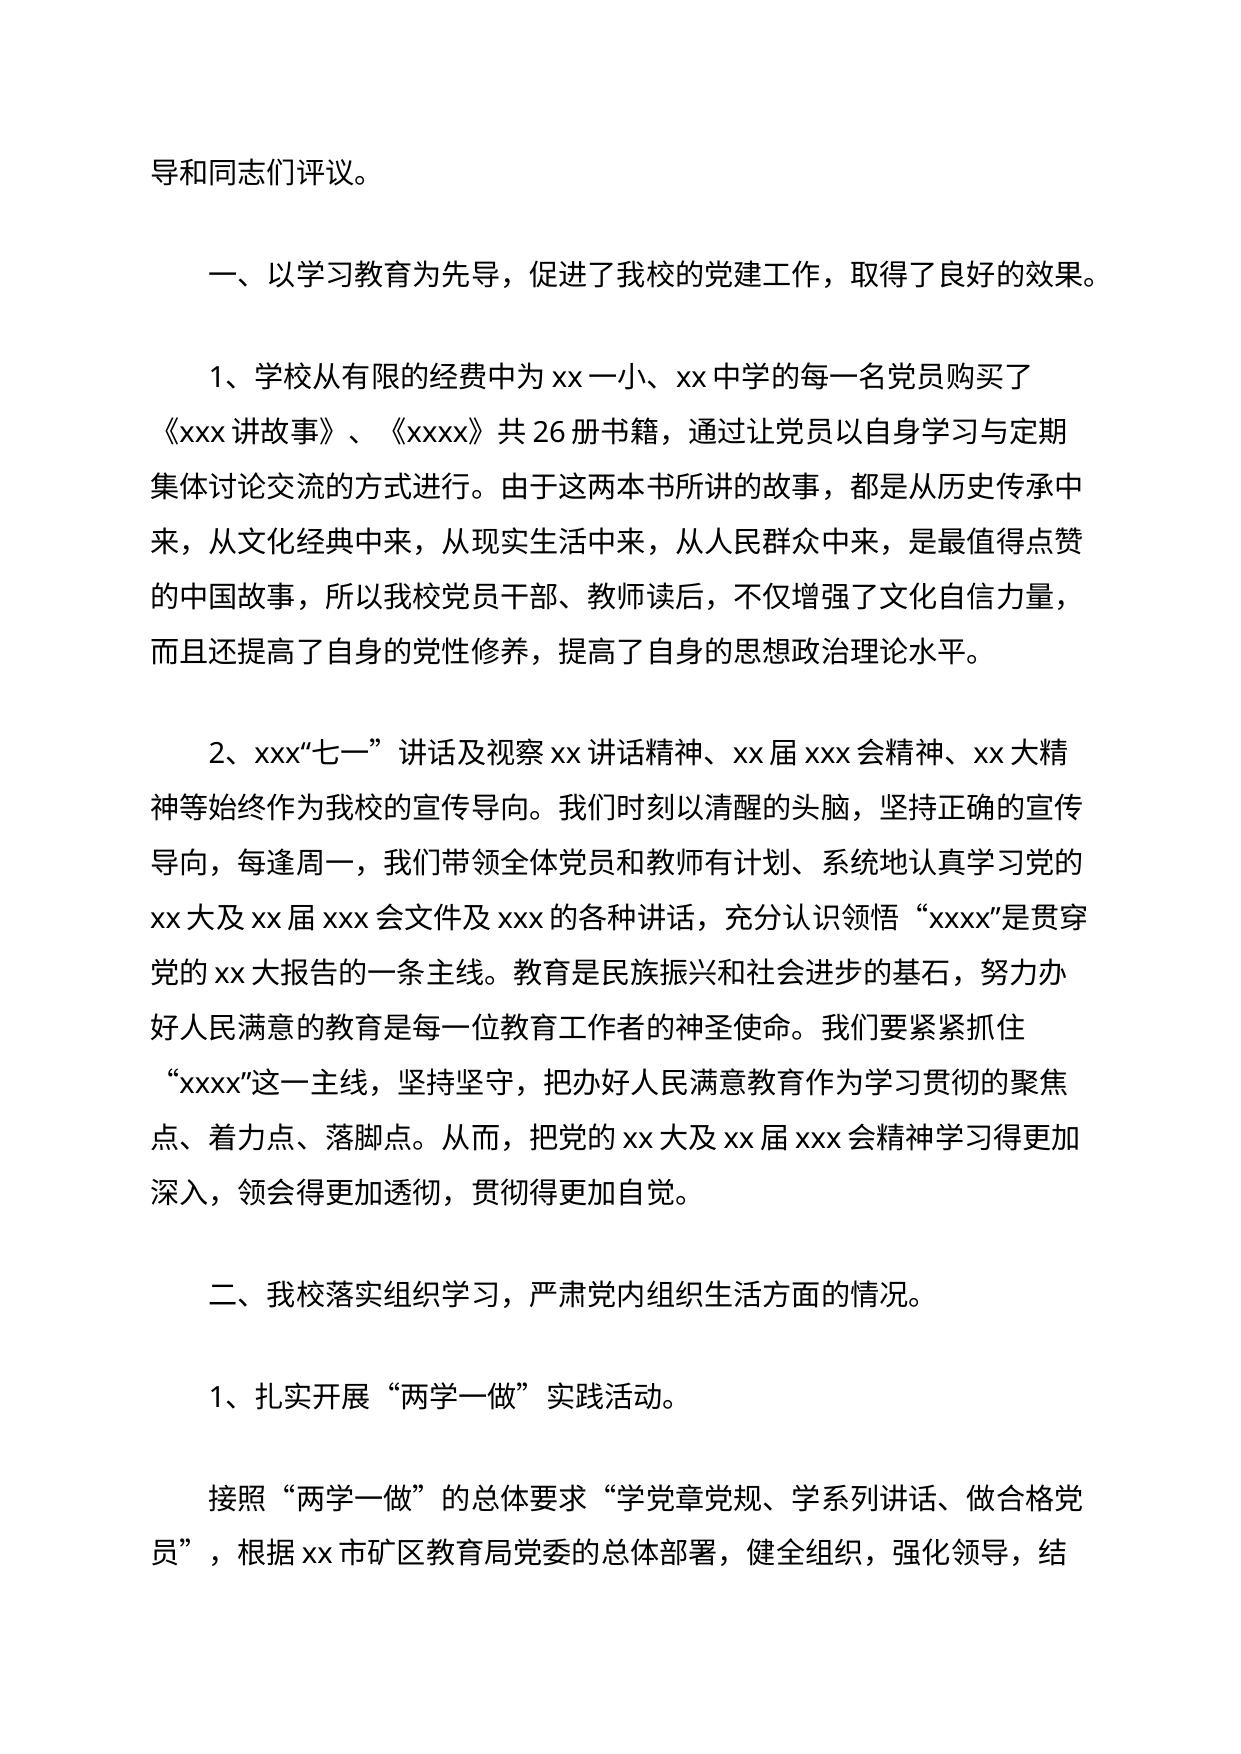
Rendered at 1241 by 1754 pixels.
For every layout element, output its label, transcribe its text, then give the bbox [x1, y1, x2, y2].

text 2、xxx“七一”讲话及视察xx讲话精神、xx届xxx会精神、xx大精神等始终作为我校的宣传导向。我们时刻以清醒的头脑，坚持正确的宣传导向，每逢周一，我们带领全体党员和教师有计划、系统地认真学习党的xx大及xx届xxx会文件及xxx的各种讲话，充分认识领悟“xxxx”是贯穿党的xx大报告的一条主线。教育是民族振兴和社会进步的基石，努力办好人民满意的教育是每一位教育工作者的神圣使命。我们要紧紧抓住“xxxx”这一主线，坚持坚守，把办好人民满意教育作为学习贯彻的聚焦点、着力点、落脚点。从而，把党的xx大及xx届xxx会精神学习得更加深入，领会得更加透彻，贯彻得更加自觉。 [150, 730, 1090, 1212]
text 1、扎实开展“两学一做”实践活动。 [150, 1373, 1090, 1416]
text 1、学校从有限的经费中为xx一小、xx中学的每一名党员购买了《xxx讲故事》、《xxxx》共26册书籍，通过让党员以自身学习与定期集体讨论交流的方式进行。由于这两本书所讲的故事，都是从历史传承中来，从文化经典中来，从现实生活中来，从人民群众中来，是最值得点赞的中国故事，所以我校党员干部、教师读后，不仅增强了文化自信力量，而且还提高了自身的党性修养，提高了自身的思想政治理论水平。 [150, 353, 1090, 671]
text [150, 1475, 1090, 1572]
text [150, 150, 1090, 192]
text 二、我校落实组织学习，严肃党内组织生活方面的情况。 [150, 1271, 1090, 1314]
text 一、以学习教育为先导，促进了我校的党建工作，取得了良好的效果。 [150, 252, 1090, 294]
